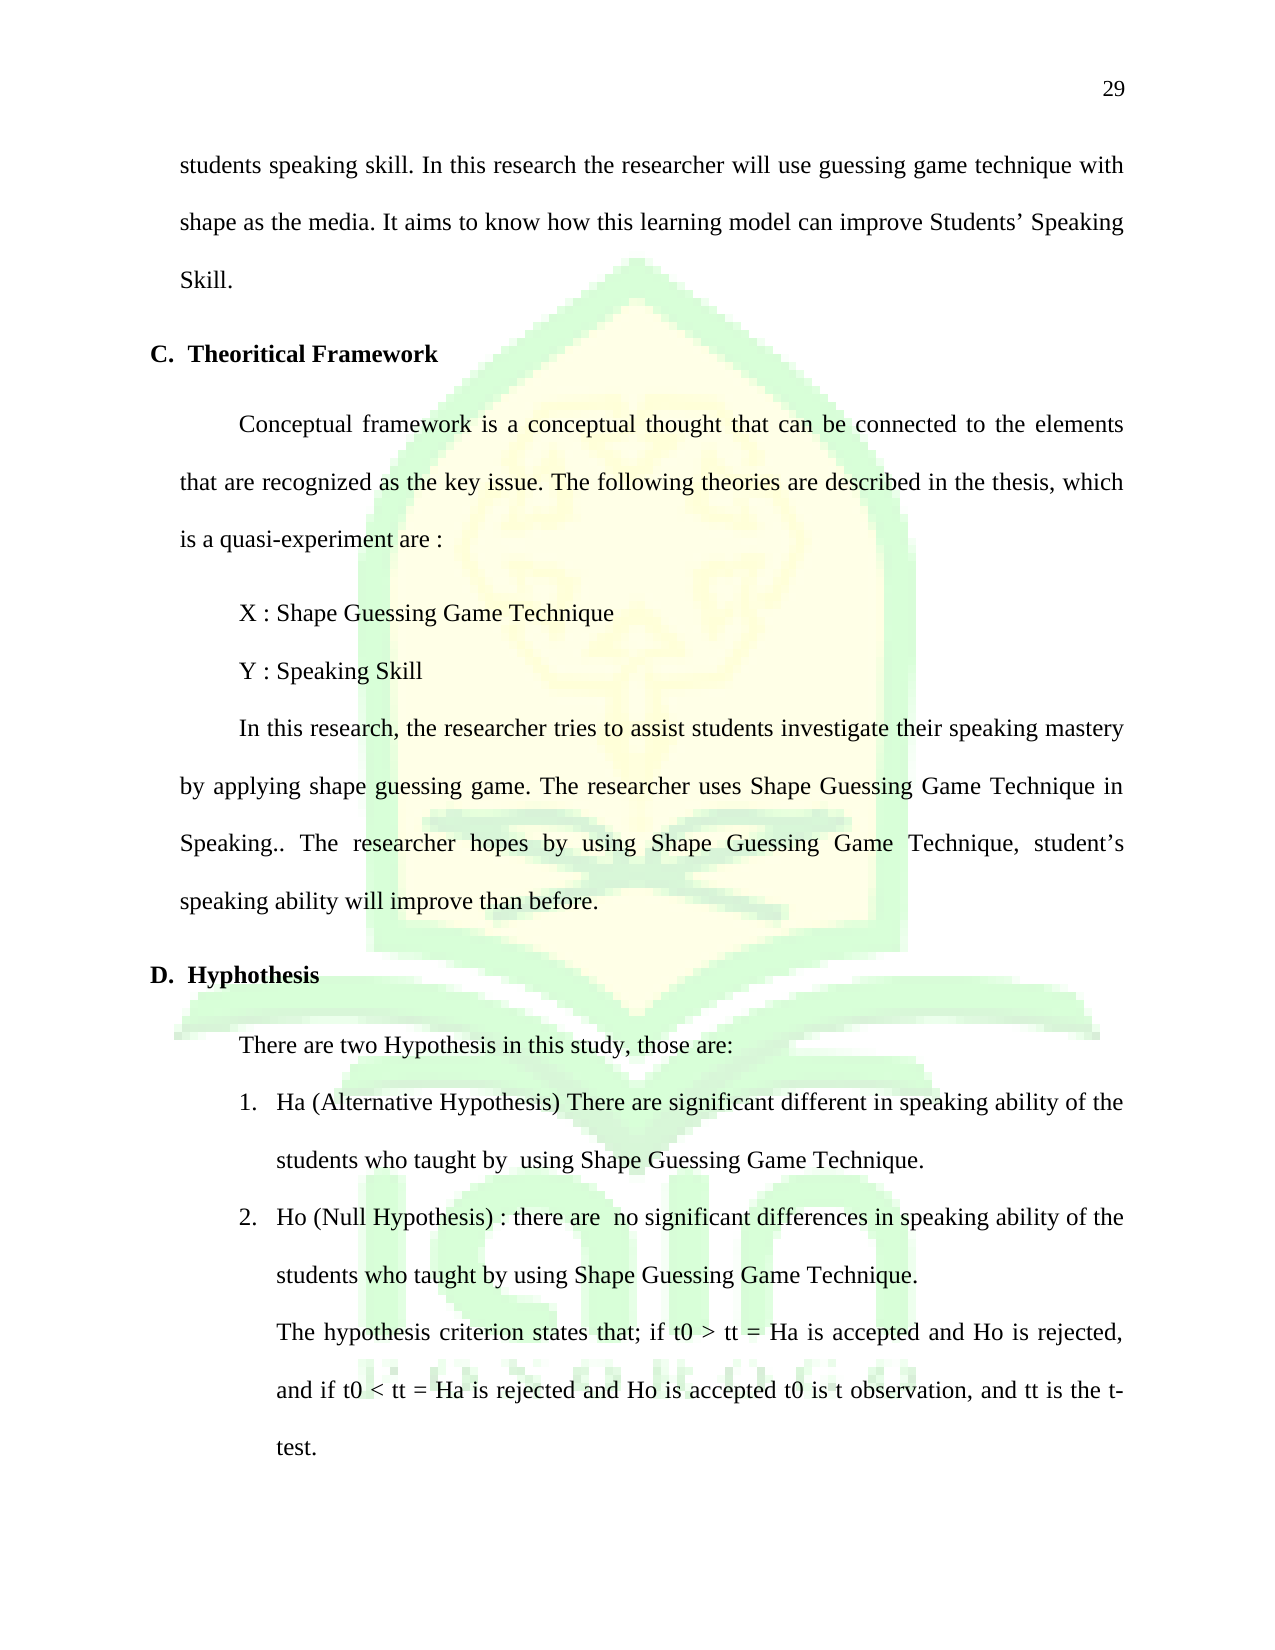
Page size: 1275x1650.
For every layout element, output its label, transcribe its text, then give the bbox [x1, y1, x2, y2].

list Y : Speaking Skill [179, 656, 1125, 684]
list Ho (Null Hypothesis) : there are no significant differences in speaking ability of the students who taught by using Shape Guessing Game Technique. [239, 1202, 1125, 1289]
text There are two Hypothesis in this study, those are: [150, 1030, 1125, 1059]
subtitle Hyphothesis [150, 960, 1125, 989]
list The hypothesis criterion states that; if t0 > tt = Ha is accepted and Ho is rejected, and if t0 < tt = Ha is rejected and Ho is accepted t0 is t observation, and tt is the t-test. [276, 1317, 1125, 1461]
text In this research, the researcher tries to assist students investigate their speaking mastery by applying shape guessing game. The researcher uses Shape Guessing Game Technique in Speaking.. The researcher hopes by using Shape Guessing Game Technique, student’s speaking ability will improve than before. [179, 713, 1125, 914]
subtitle Theoritical Framework [150, 339, 1125, 368]
list Ha (Alternative Hypothesis) There are significant different in speaking ability of the students who taught by using Shape Guessing Game Technique. [239, 1087, 1125, 1174]
list X : Shape Guessing Game Technique [179, 598, 1125, 627]
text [179, 150, 1125, 294]
text Conceptual framework is a conceptual thought that can be connected to the elements that are recognized as the key issue. The following theories are described in the thesis, which is a quasi-experiment are : [179, 409, 1125, 553]
